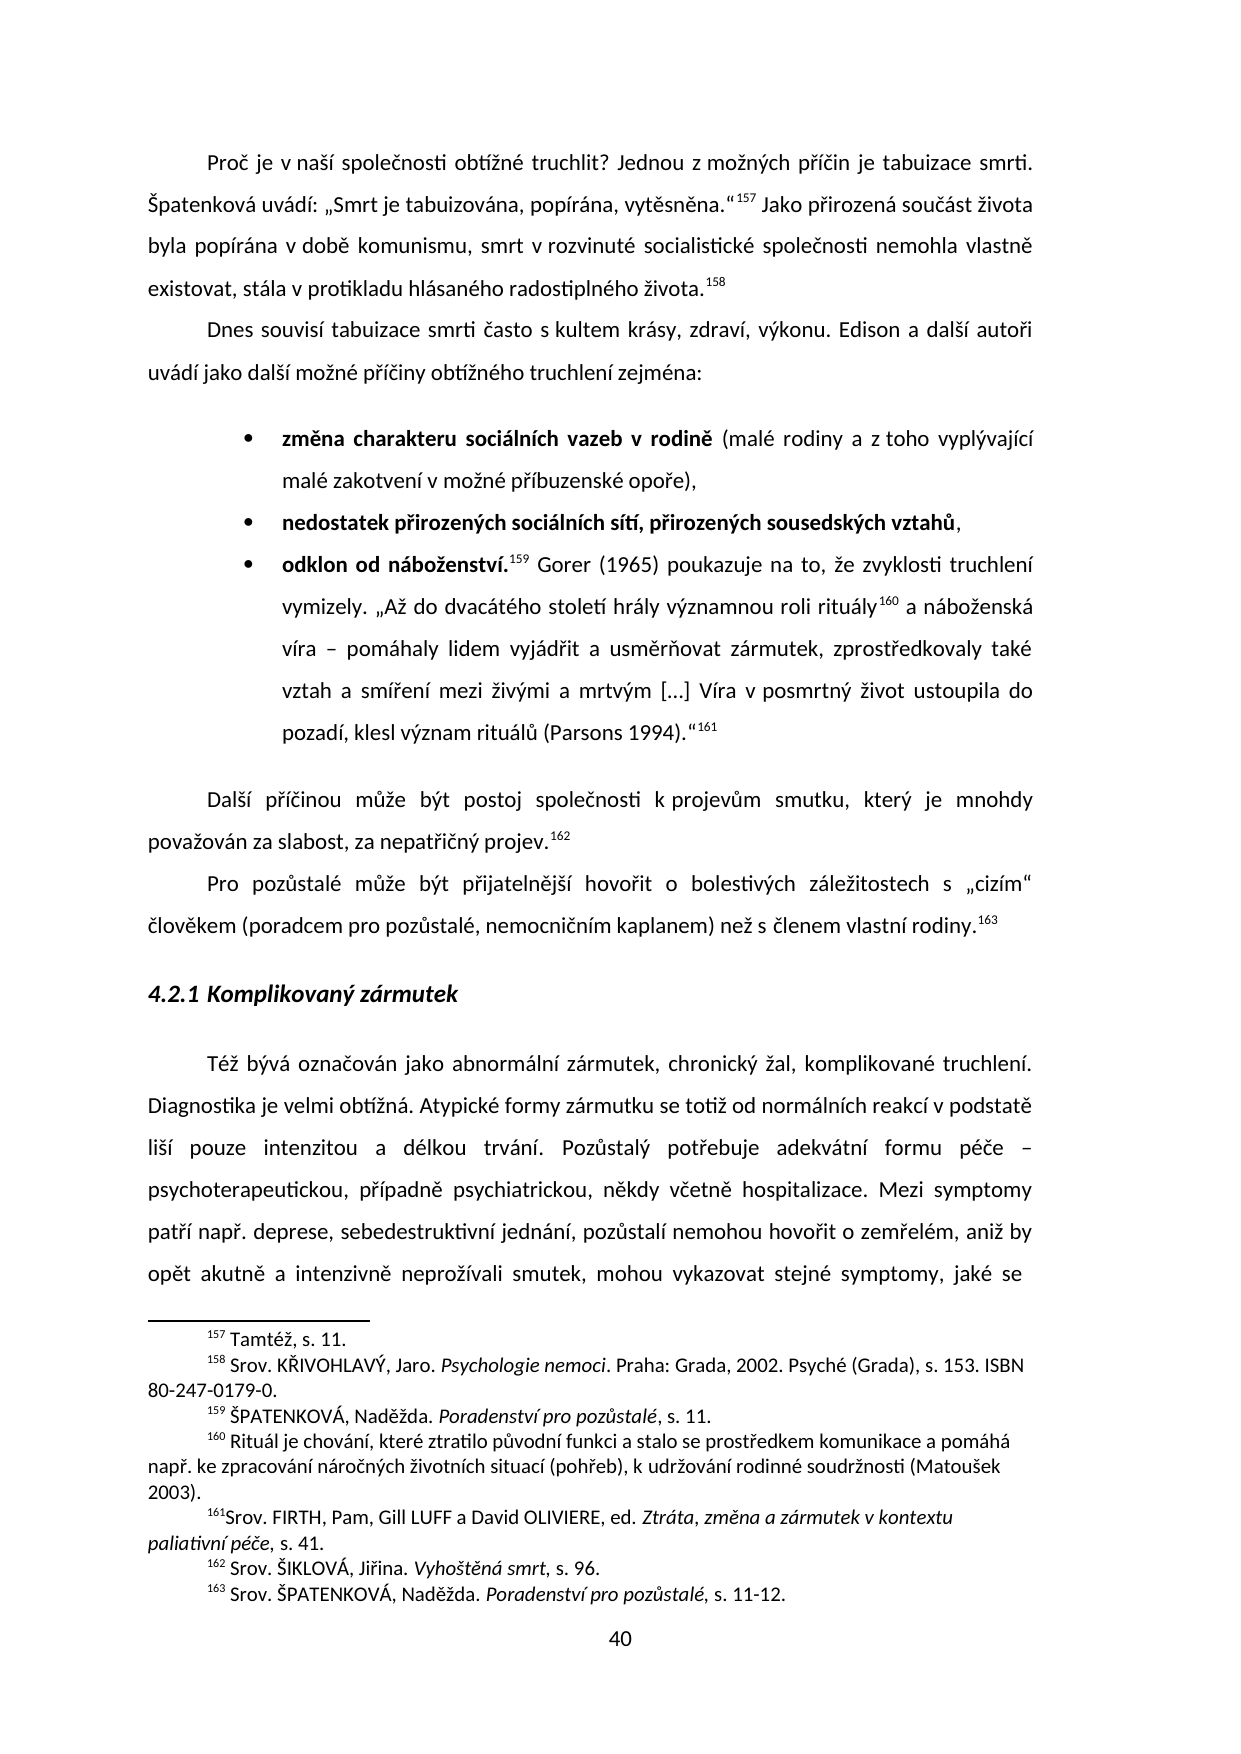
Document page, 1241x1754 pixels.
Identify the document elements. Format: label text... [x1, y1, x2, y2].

list změna charakteru sociálních vazeb v rodině (malé rodiny a z toho vyplývající malé zakotvení v možné příbuzenské opoře), [244, 424, 1033, 494]
list odklon od náboženství. Gorer (1965) poukazuje na to, že zvyklosti truchlení vymizely. „Až do dvacátého století hrály významnou roli rituály a náboženská víra – pomáhaly lidem vyjádřit a usměrňovat zármutek, zprostředkovaly také vztah a smíření mezi živými a mrtvým […] Víra v posmrtný život ustoupila do pozadí, klesl význam rituálů (Parsons 1994).“ [244, 551, 1033, 746]
text Další příčinou může být postoj společnosti k projevům smutku, který je mnohdy považován za slabost, za nepatřičný projev. [148, 785, 1033, 855]
subtitle Komplikovaný zármutek [148, 978, 1033, 1009]
text Dnes souvisí tabuizace smrti často s kultem krásy, zdraví, výkonu. Edison a další autoři uvádí jako další možné příčiny obtížného truchlení zejména: [148, 316, 1033, 386]
text Pro pozůstalé může být přijatelnější hovořit o bolestivých záležitostech s „cizím“ člověkem (poradcem pro pozůstalé, nemocničním kaplanem) než s členem vlastní rodiny. [148, 869, 1033, 939]
list nedostatek přirozených sociálních sítí, přirozených sousedských vztahů, [244, 508, 1033, 537]
text Proč je v naší společnosti obtížné truchlit? Jednou z možných příčin je tabuizace smrti. Špatenková uvádí: „Smrt je tabuizována, popírána, vytěsněna.“ Jako přirozená součást života byla popírána v době komunismu, smrt v rozvinuté socialistické společnosti nemohla vlastně existovat, stála v protikladu hlásaného radostiplného života. [148, 148, 1033, 302]
